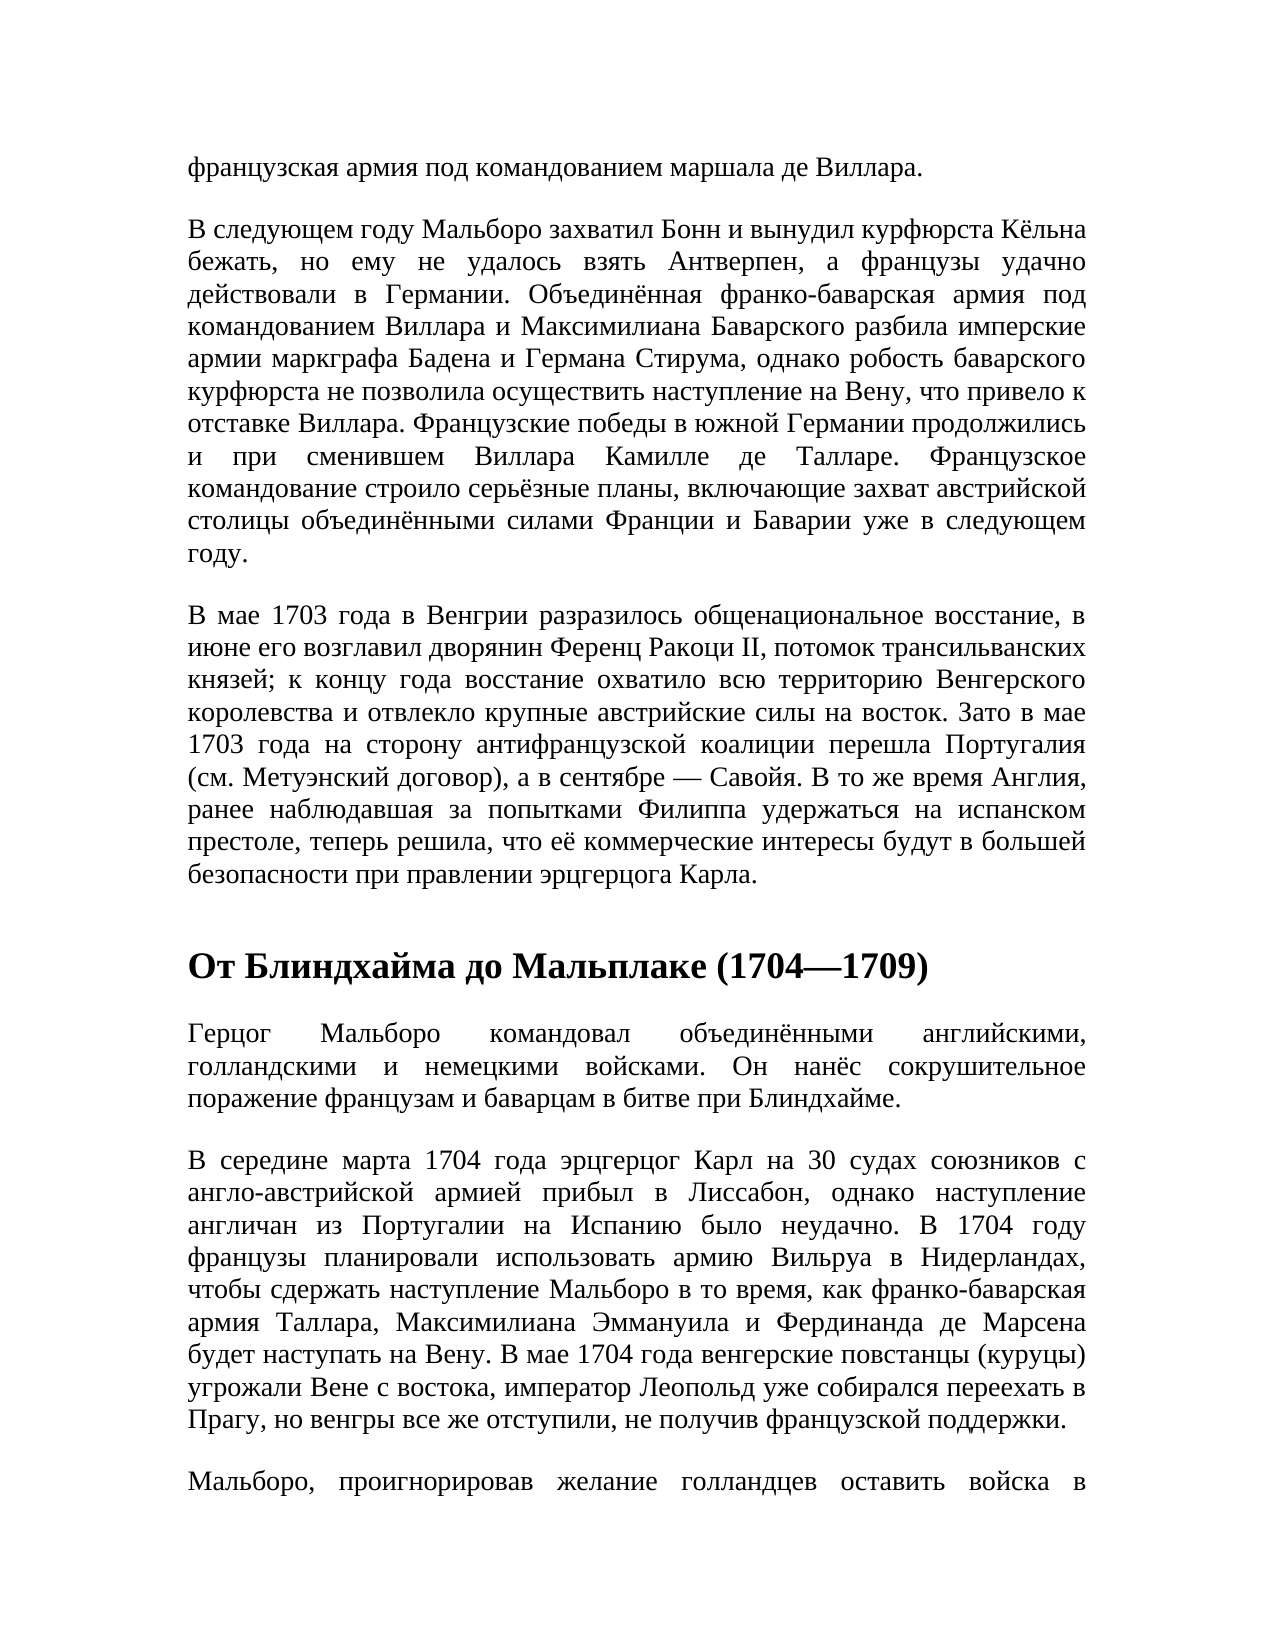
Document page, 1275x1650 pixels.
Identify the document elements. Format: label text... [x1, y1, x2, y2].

text В мае 1703 года в Венгрии разразилось общенациональное восстание, в июне его возглавил дворянин Ференц Ракоци II, потомок трансильванских князей; к концу года восстание охватило всю территорию Венгерского королевства и отвлекло крупные австрийские силы на восток. Зато в мае 1703 года на сторону антифранцузской коалиции перешла Португалия (см. Метуэнский договор), а в сентябре — Савойя. В то же время Англия, ранее наблюдавшая за попытками Филиппа удержаться на испанском престоле, теперь решила, что её коммерческие интересы будут в большей безопасности при правлении эрцгерцога Карла. [187, 598, 1087, 889]
text В следующем году Мальборо захватил Бонн и вынудил курфюрста Кёльна бежать, но ему не удалось взять Антверпен, а французы удачно действовали в Германии. Объединённая франко-баварская армия под командованием Виллара и Максимилиана Баварского разбила имперские армии маркграфа Бадена и Германа Стирума, однако робость баварского курфюрста не позволила осуществить наступление на Вену, что привело к отставке Виллара. Французские победы в южной Германии продолжились и при сменившем Виллара Камилле де Талларе. Французское командование строило серьёзные планы, включающие захват австрийской столицы объединёнными силами Франции и Баварии уже в следующем году. [187, 212, 1087, 568]
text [187, 1464, 1087, 1496]
text В середине марта 1704 года эрцгерцог Карл на 30 судах союзников с англо-австрийской армией прибыл в Лиссабон, однако наступление англичан из Португалии на Испанию было неудачно. В 1704 году французы планировали использовать армию Вильруа в Нидерландах, чтобы сдержать наступление Мальборо в то время, как франко-баварская армия Таллара, Максимилиана Эммануила и Фердинанда де Марсена будет наступать на Вену. В мае 1704 года венгерские повстанцы (куруцы) угрожали Вене с востока, император Леопольд уже собирался переехать в Прагу, но венгры все же отступили, не получив французской поддержки. [187, 1143, 1087, 1434]
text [187, 150, 1087, 182]
text Герцог Мальборо командовал объединёнными английскими, голландскими и немецкими войсками. Он нанёс сокрушительное поражение французам и баварцам в битве при Блиндхайме. [187, 1016, 1087, 1113]
list От Блиндхайма до Мальплаке (1704—1709) [187, 944, 1087, 987]
